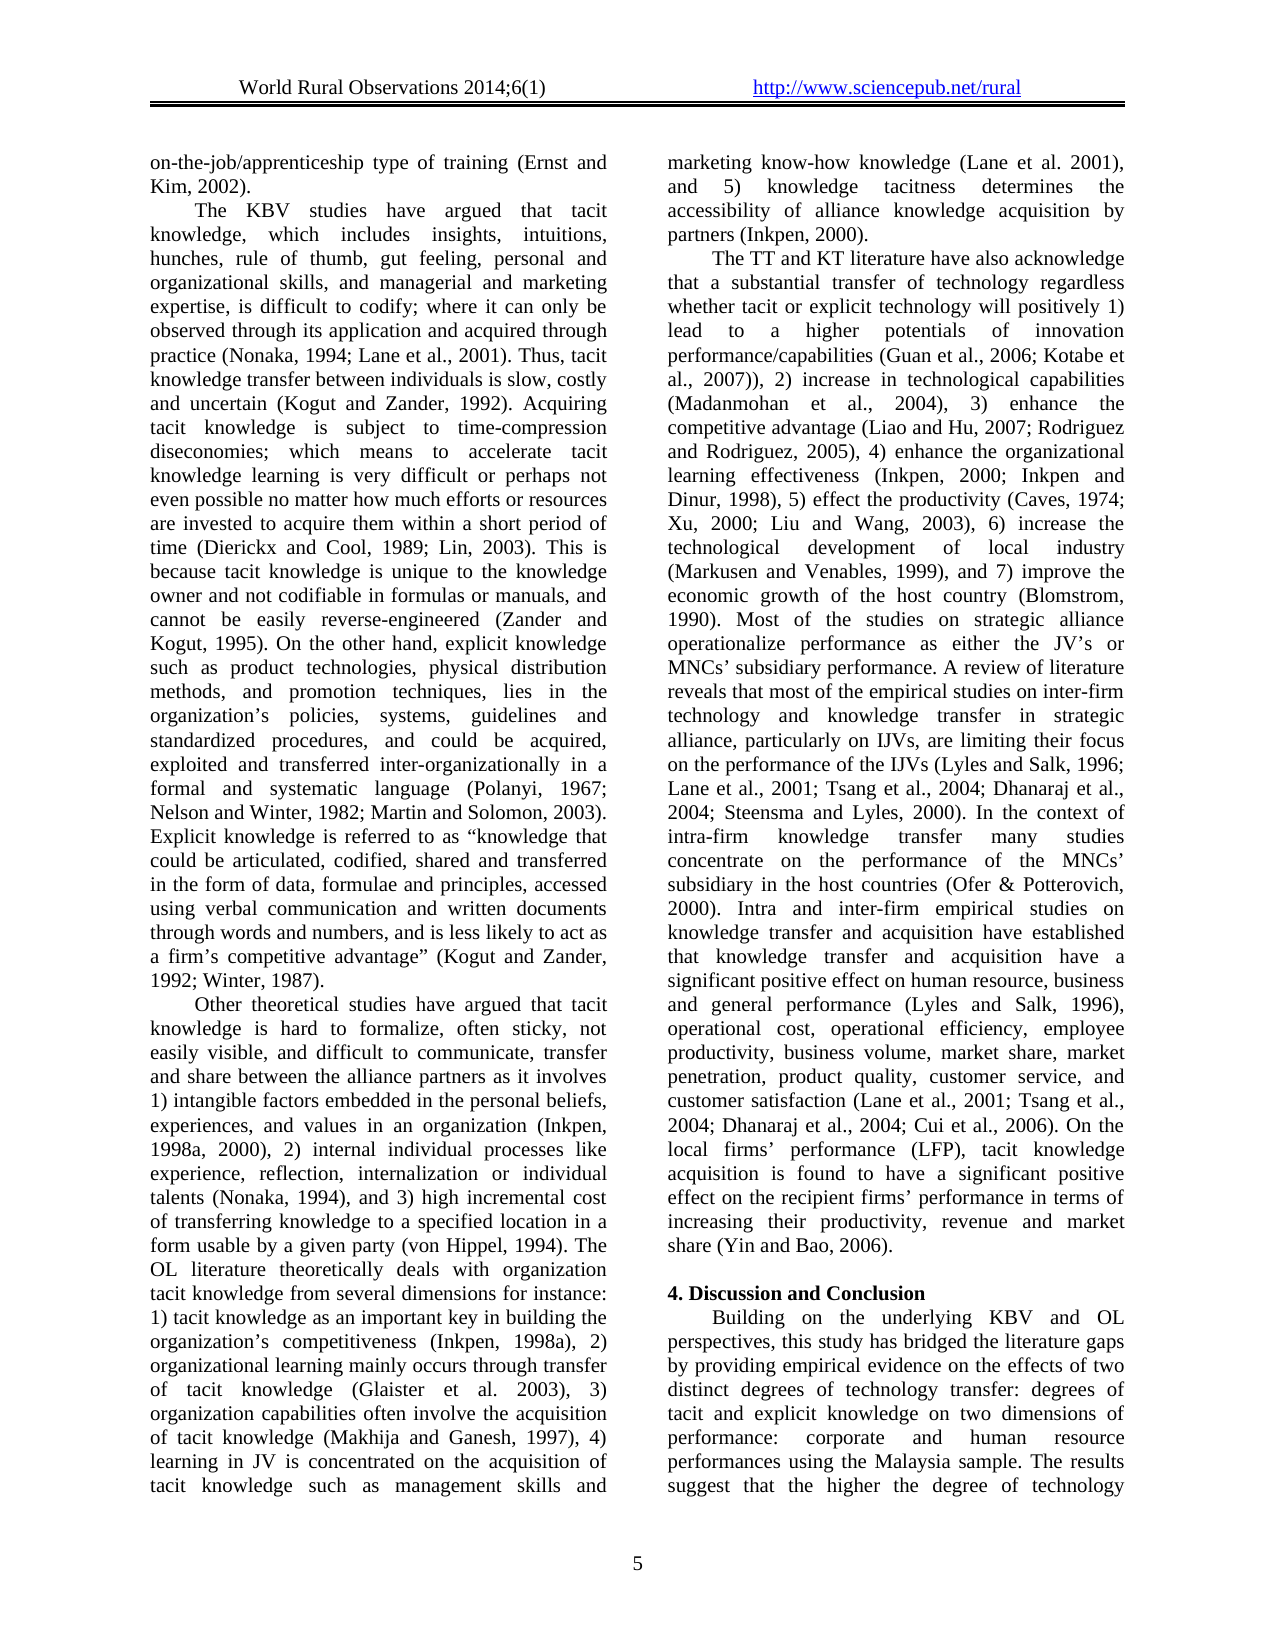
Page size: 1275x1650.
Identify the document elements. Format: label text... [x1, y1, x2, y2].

text The KBV studies have argued that tacit knowledge, which includes insights, intuitions, hunches, rule of thumb, gut feeling, personal and organizational skills, and managerial and marketing expertise, is difficult to codify; where it can only be observed through its application and acquired through practice (Nonaka, 1994; Lane et al., 2001). Thus, tacit knowledge transfer between individuals is slow, costly and uncertain (Kogut and Zander, 1992). Acquiring tacit knowledge is subject to time-compression diseconomies; which means to accelerate tacit knowledge learning is very difficult or perhaps not even possible no matter how much efforts or resources are invested to acquire them within a short period of time (Dierickx and Cool, 1989; Lin, 2003). This is because tacit knowledge is unique to the knowledge owner and not codifiable in formulas or manuals, and cannot be easily reverse-engineered (Zander and Kogut, 1995). On the other hand, explicit knowledge such as product technologies, physical distribution methods, and promotion techniques, lies in the organization’s policies, systems, guidelines and standardized procedures, and could be acquired, exploited and transferred inter-organizationally in a formal and systematic language (Polanyi, 1967; Nelson and Winter, 1982; Martin and Solomon, 2003). Explicit knowledge is referred to as “knowledge that could be articulated, codified, shared and transferred in the form of data, formulae and principles, accessed using verbal communication and written documents through words and numbers, and is less likely to act as a firm’s competitive advantage” (Kogut and Zander, 1992; Winter, 1987). [150, 198, 607, 992]
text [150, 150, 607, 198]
text Other theoretical studies have argued that tacit knowledge is hard to formalize, often sticky, not easily visible, and difficult to communicate, transfer and share between the alliance partners as it involves 1) intangible factors embedded in the personal beliefs, experiences, and values in an organization (Inkpen, 1998a, 2000), 2) internal individual processes like experience, reflection, internalization or individual talents (Nonaka, 1994), and 3) high incremental cost of transferring knowledge to a specified location in a form usable by a given party (von Hippel, 1994). The OL literature theoretically deals with organization tacit knowledge from several dimensions for instance: 1) tacit knowledge as an important key in building the organization’s competitiveness (Inkpen, 1998a), 2) organizational learning mainly occurs through transfer of tacit knowledge (Glaister et al. 2003), 3) organization capabilities often involve the acquisition of tacit knowledge (Makhija and Ganesh, 1997), 4) learning in JV is concentrated on the acquisition of tacit knowledge such as management skills and marketing know-how knowledge (Lane et al. 2001), and 5) knowledge tacitness determines the accessibility of alliance knowledge acquisition by partners (Inkpen, 2000). [150, 992, 607, 1497]
text The TT and KT literature have also acknowledge that a substantial transfer of technology regardless whether tacit or explicit technology will positively 1) lead to a higher potentials of innovation performance/capabilities (Guan et al., 2006; Kotabe et al., 2007)), 2) increase in technological capabilities (Madanmohan et al., 2004), 3) enhance the competitive advantage (Liao and Hu, 2007; Rodriguez and Rodriguez, 2005), 4) enhance the organizational learning effectiveness (Inkpen, 2000; Inkpen and Dinur, 1998), 5) effect the productivity (Caves, 1974; Xu, 2000; Liu and Wang, 2003), 6) increase the technological development of local industry (Markusen and Venables, 1999), and 7) improve the economic growth of the host country (Blomstrom, 1990). Most of the studies on strategic alliance operationalize performance as either the JV’s or MNCs’ subsidiary performance. A review of literature reveals that most of the empirical studies on inter-firm technology and knowledge transfer in strategic alliance, particularly on IJVs, are limiting their focus on the performance of the IJVs (Lyles and Salk, 1996; Lane et al., 2001; Tsang et al., 2004; Dhanaraj et al., 2004; Steensma and Lyles, 2000). In the context of intra-firm knowledge transfer many studies concentrate on the performance of the MNCs’ subsidiary in the host countries (Ofer & Potterovich, 2000). Intra and inter-firm empirical studies on knowledge transfer and acquisition have established that knowledge transfer and acquisition have a significant positive effect on human resource, business and general performance (Lyles and Salk, 1996), operational cost, operational efficiency, employee productivity, business volume, market share, market penetration, product quality, customer service, and customer satisfaction (Lane et al., 2001; Tsang et al., 2004; Dhanaraj et al., 2004; Cui et al., 2006). On the local firms’ performance (LFP), tacit knowledge acquisition is found to have a significant positive effect on the recipient firms’ performance in terms of increasing their productivity, revenue and market share (Yin and Bao, 2006). [667, 246, 1125, 1257]
text 4. Discussion and Conclusion [667, 1281, 1125, 1305]
